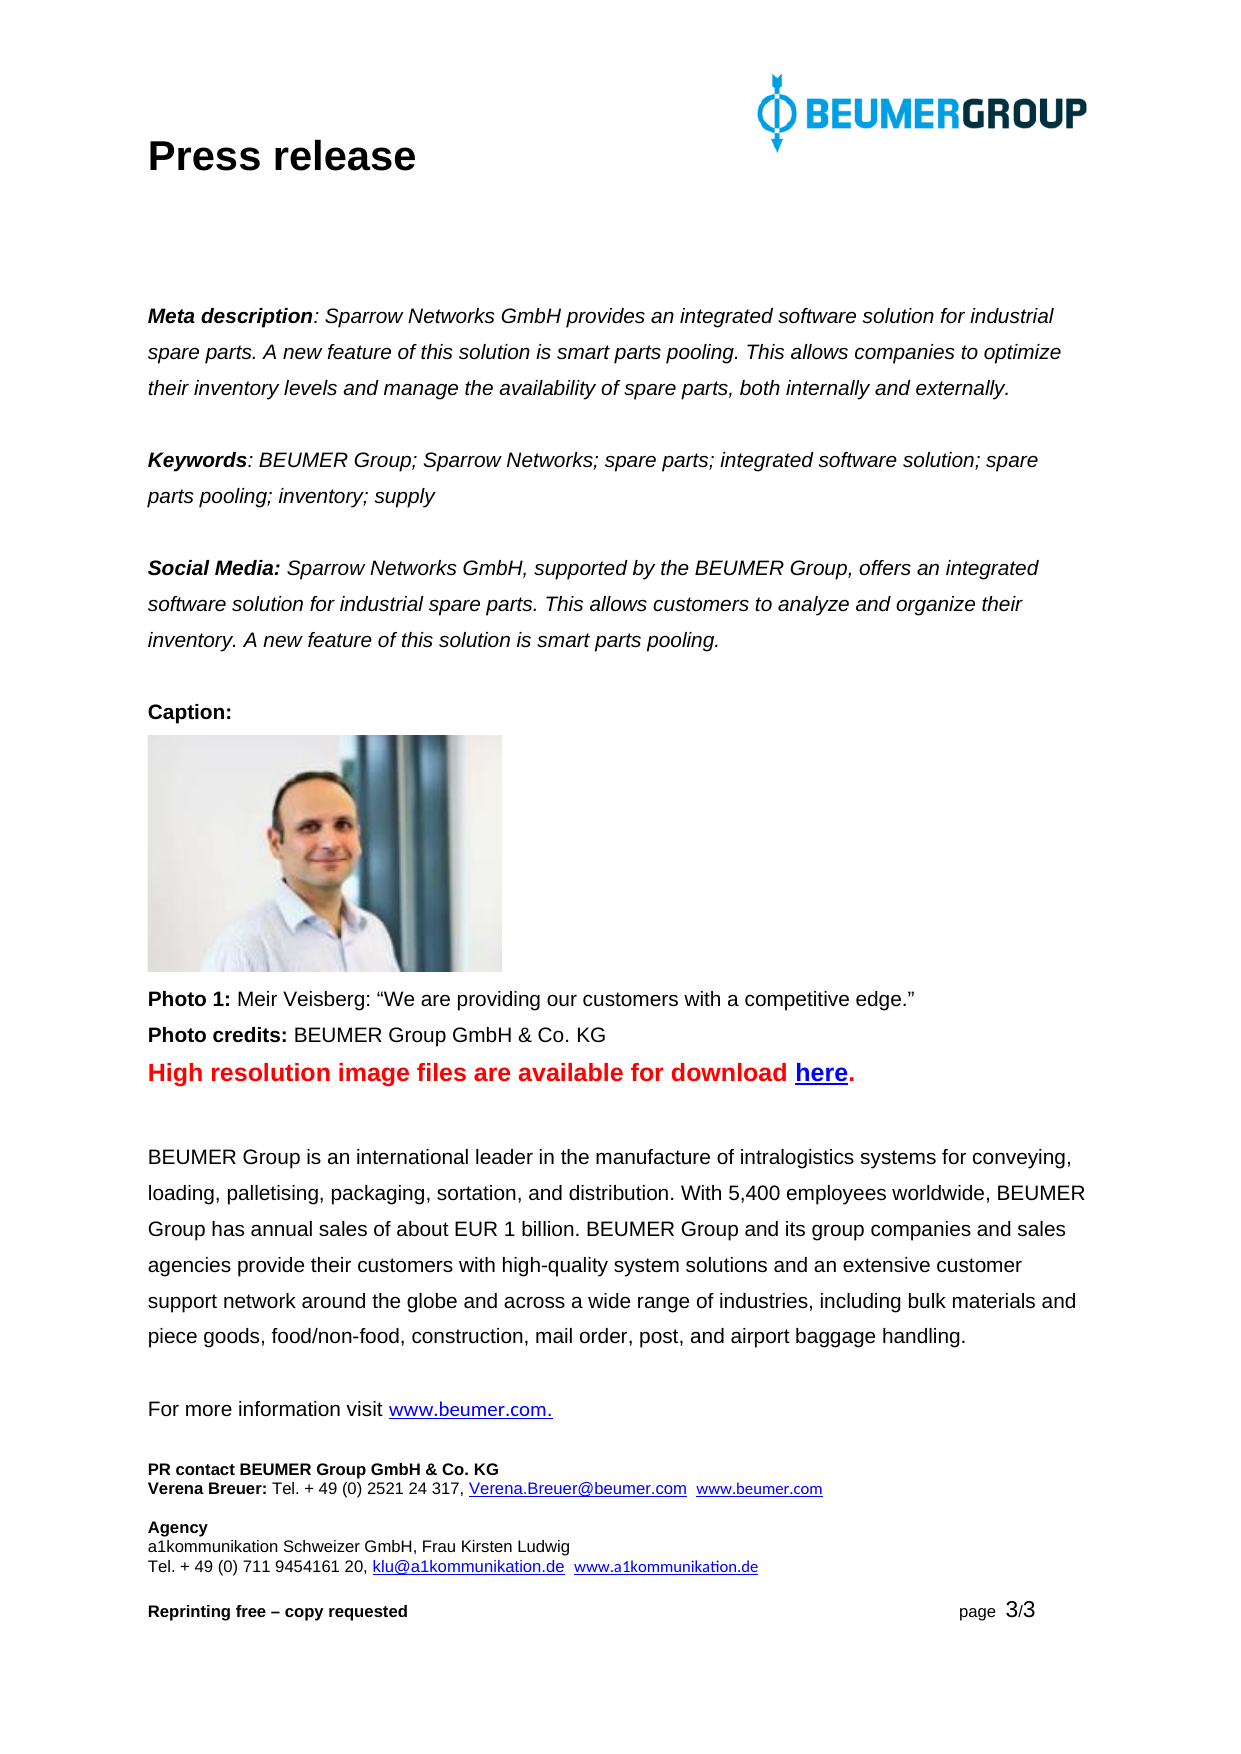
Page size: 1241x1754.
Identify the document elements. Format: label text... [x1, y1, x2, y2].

text BEUMER Group is an international leader in the manufacture of intralogistics systems for conveying, loading, palletising, packaging, sortation, and distribution. With 5,400 employees worldwide, BEUMER Group has annual sales of about EUR 1 billion. BEUMER Group and its group companies and sales agencies provide their customers with high-quality system solutions and an extensive customer support network around the globe and across a wide range of industries, including bulk materials and piece goods, food/non-food, construction, mail order, post, and airport baggage handling. [148, 1145, 1093, 1348]
text Keywords: BEUMER Group; Sparrow Networks; spare parts; integrated software solution; spare parts pooling; inventory; supply [148, 448, 1093, 508]
text For more information visit www.beumer.com. [148, 1396, 1166, 1422]
text Photo 1: Meir Veisberg: “We are providing our customers with a competitive edge.” [148, 987, 1093, 1011]
text High resolution image files are available for download here. [148, 1058, 1093, 1087]
text Photo credits: BEUMER Group GmbH & Co. KG [148, 1022, 1093, 1046]
picture [147, 735, 503, 972]
text Social Media: Sparrow Networks GmbH, supported by the BEUMER Group, offers an integrated software solution for industrial spare parts. This allows customers to analyze and organize their inventory. A new feature of this solution is smart parts pooling. [148, 556, 1093, 652]
text Caption: [148, 699, 1093, 723]
picture [728, 69, 1115, 157]
text Meta description: Sparrow Networks GmbH provides an integrated software solution for industrial spare parts. A new feature of this solution is smart parts pooling. This allows companies to optimize their inventory levels and manage the availability of spare parts, both internally and externally. [148, 304, 1093, 400]
